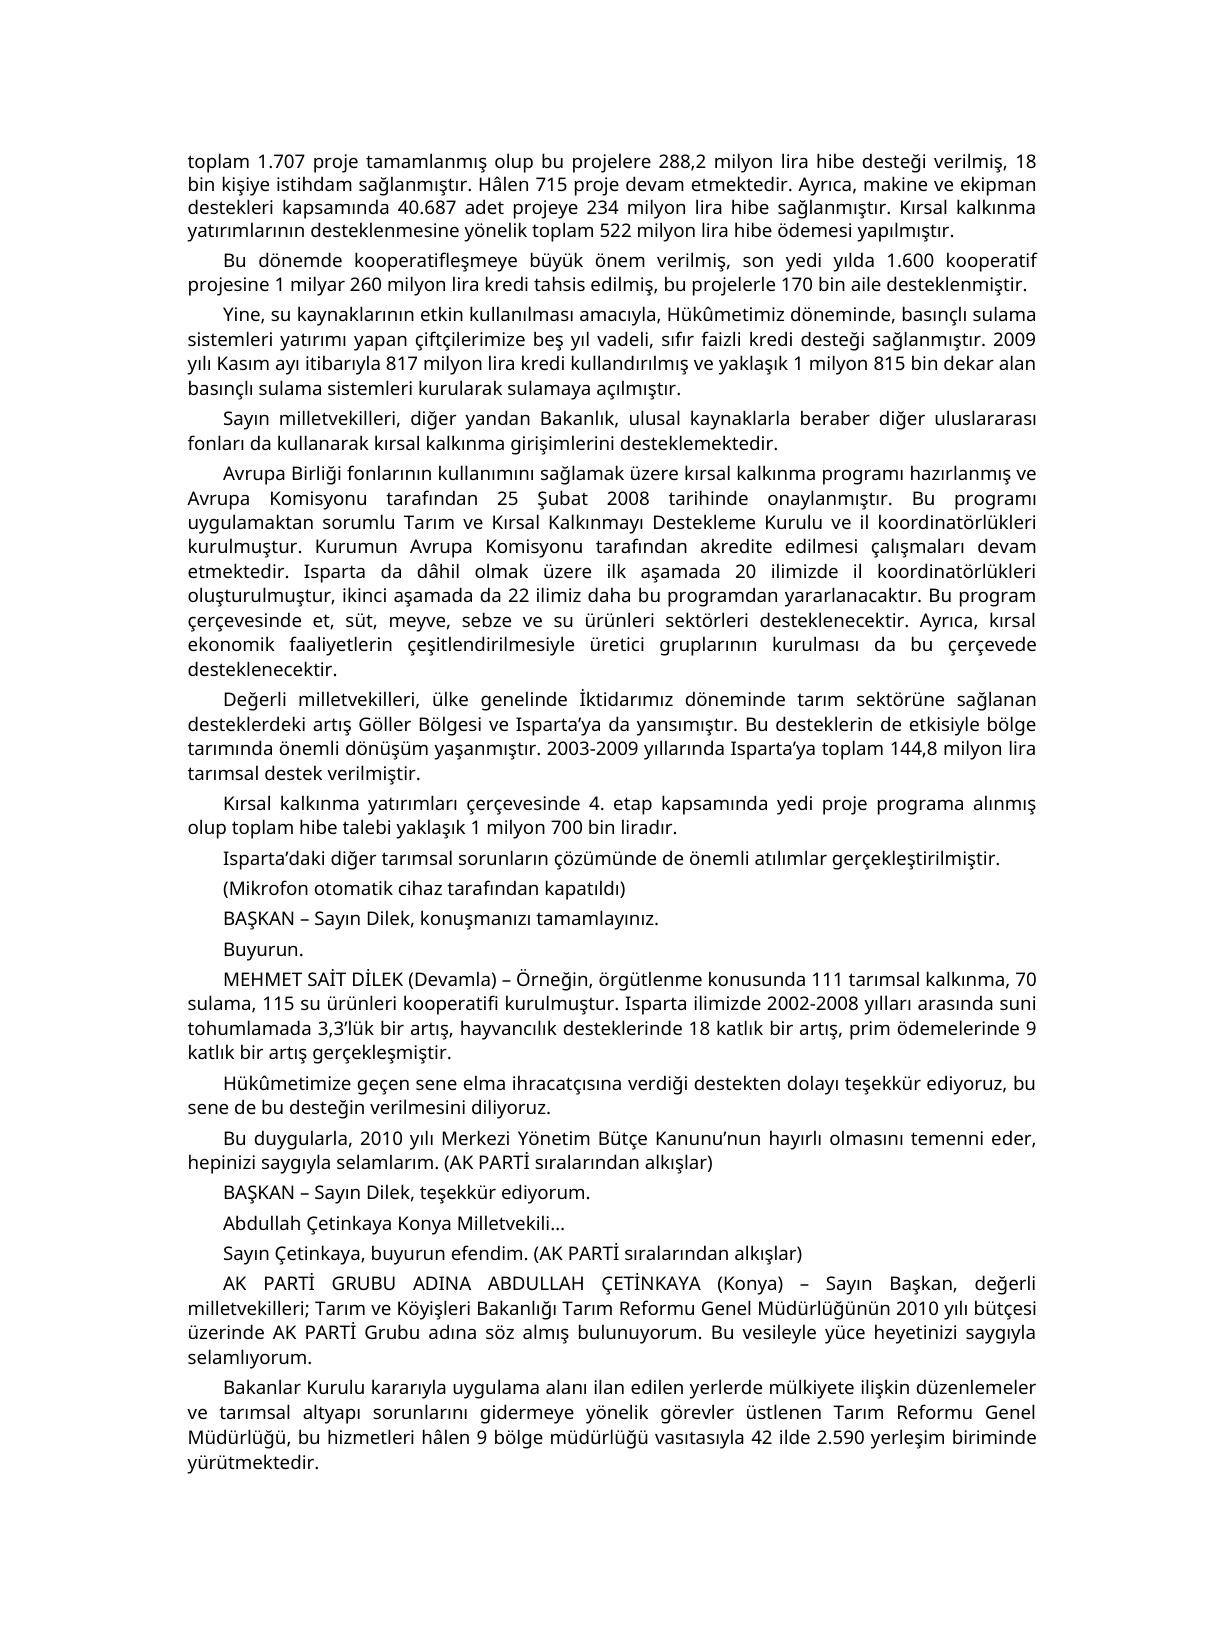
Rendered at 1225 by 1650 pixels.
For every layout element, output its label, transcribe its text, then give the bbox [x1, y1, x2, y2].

text Bu duygularla, 2010 yılı Merkezi Yönetim Bütçe Kanunu’nun hayırlı olmasını temenni eder, hepinizi saygıyla selamlarım. (AK PARTİ sıralarından alkışlar) [187, 1125, 1037, 1174]
text AK PARTİ GRUBU ADINA ABDULLAH ÇETİNKAYA (Konya) – Sayın Başkan, değerli milletvekilleri; Tarım ve Köyişleri Bakanlığı Tarım Reformu Genel Müdürlüğünün 2010 yılı bütçesi üzerinde AK PARTİ Grubu adına söz almış bulunuyorum. Bu vesileyle yüce heyetinizi saygıyla selamlıyorum. [187, 1271, 1037, 1369]
text Buyurun. [187, 936, 1037, 961]
text Değerli milletvekilleri, ülke genelinde İktidarımız döneminde tarım sektörüne sağlanan desteklerdeki artış Göller Bölgesi ve Isparta’ya da yansımıştır. Bu desteklerin de etkisiyle bölge tarımında önemli dönüşüm yaşanmıştır. 2003-2009 yıllarında Isparta’ya toplam 144,8 milyon lira tarımsal destek verilmiştir. [187, 687, 1037, 785]
text Abdullah Çetinkaya Konya Milletvekili… [187, 1210, 1037, 1235]
text Kırsal kalkınma yatırımları çerçevesinde 4. etap kapsamında yedi proje programa alınmış olup toplam hibe talebi yaklaşık 1 milyon 700 bin liradır. [187, 791, 1037, 840]
text Yine, su kaynaklarının etkin kullanılması amacıyla, Hükûmetimiz döneminde, basınçlı sulama sistemleri yatırımı yapan çiftçilerimize beş yıl vadeli, sıfır faizli kredi desteği sağlanmıştır. 2009 yılı Kasım ayı itibarıyla 817 milyon lira kredi kullandırılmış ve yaklaşık 1 milyon 815 bin dekar alan basınçlı sulama sistemleri kurularak sulamaya açılmıştır. [187, 302, 1037, 400]
text Bu dönemde kooperatifleşmeye büyük önem verilmiş, son yedi yılda 1.600 kooperatif projesine 1 milyar 260 milyon lira kredi tahsis edilmiş, bu projelerle 170 bin aile desteklenmiştir. [187, 247, 1037, 296]
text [187, 150, 1037, 242]
text BAŞKAN – Sayın Dilek, konuşmanızı tamamlayınız. [187, 906, 1037, 931]
text BAŞKAN – Sayın Dilek, teşekkür ediyorum. [187, 1180, 1037, 1204]
text Avrupa Birliği fonlarının kullanımını sağlamak üzere kırsal kalkınma programı hazırlanmış ve Avrupa Komisyonu tarafından 25 Şubat 2008 tarihinde onaylanmıştır. Bu programı uygulamaktan sorumlu Tarım ve Kırsal Kalkınmayı Destekleme Kurulu ve il koordinatörlükleri kurulmuştur. Kurumun Avrupa Komisyonu tarafından akredite edilmesi çalışmaları devam etmektedir. Isparta da dâhil olmak üzere ilk aşamada 20 ilimizde il koordinatörlükleri oluşturulmuştur, ikinci aşamada da 22 ilimiz daha bu programdan yararlanacaktır. Bu program çerçevesinde et, süt, meyve, sebze ve su ürünleri sektörleri desteklenecektir. Ayrıca, kırsal ekonomik faaliyetlerin çeşitlendirilmesiyle üretici gruplarının kurulması da bu çerçevede desteklenecektir. [187, 461, 1037, 681]
text MEHMET SAİT DİLEK (Devamla) – Örneğin, örgütlenme konusunda 111 tarımsal kalkınma, 70 sulama, 115 su ürünleri kooperatifi kurulmuştur. Isparta ilimizde 2002-2008 yılları arasında suni tohumlamada 3,3’lük bir artış, hayvancılık desteklerinde 18 katlık bir artış, prim ödemelerinde 9 katlık bir artış gerçekleşmiştir. [187, 967, 1037, 1065]
text Sayın milletvekilleri, diğer yandan Bakanlık, ulusal kaynaklarla beraber diğer uluslararası fonları da kullanarak kırsal kalkınma girişimlerini desteklemektedir. [187, 406, 1037, 455]
text Isparta’daki diğer tarımsal sorunların çözümünde de önemli atılımlar gerçekleştirilmiştir. [187, 846, 1037, 870]
text Hükûmetimize geçen sene elma ihracatçısına verdiği destekten dolayı teşekkür ediyoruz, bu sene de bu desteğin verilmesini diliyoruz. [187, 1071, 1037, 1119]
text Bakanlar Kurulu kararıyla uygulama alanı ilan edilen yerlerde mülkiyete ilişkin düzenlemeler ve tarımsal altyapı sorunlarını gidermeye yönelik görevler üstlenen Tarım Reformu Genel Müdürlüğü, bu hizmetleri hâlen 9 bölge müdürlüğü vasıtasıyla 42 ilde 2.590 yerleşim biriminde yürütmektedir. [187, 1375, 1037, 1475]
text Sayın Çetinkaya, buyurun efendim. (AK PARTİ sıralarından alkışlar) [187, 1241, 1037, 1265]
text (Mikrofon otomatik cihaz tarafından kapatıldı) [187, 876, 1037, 900]
